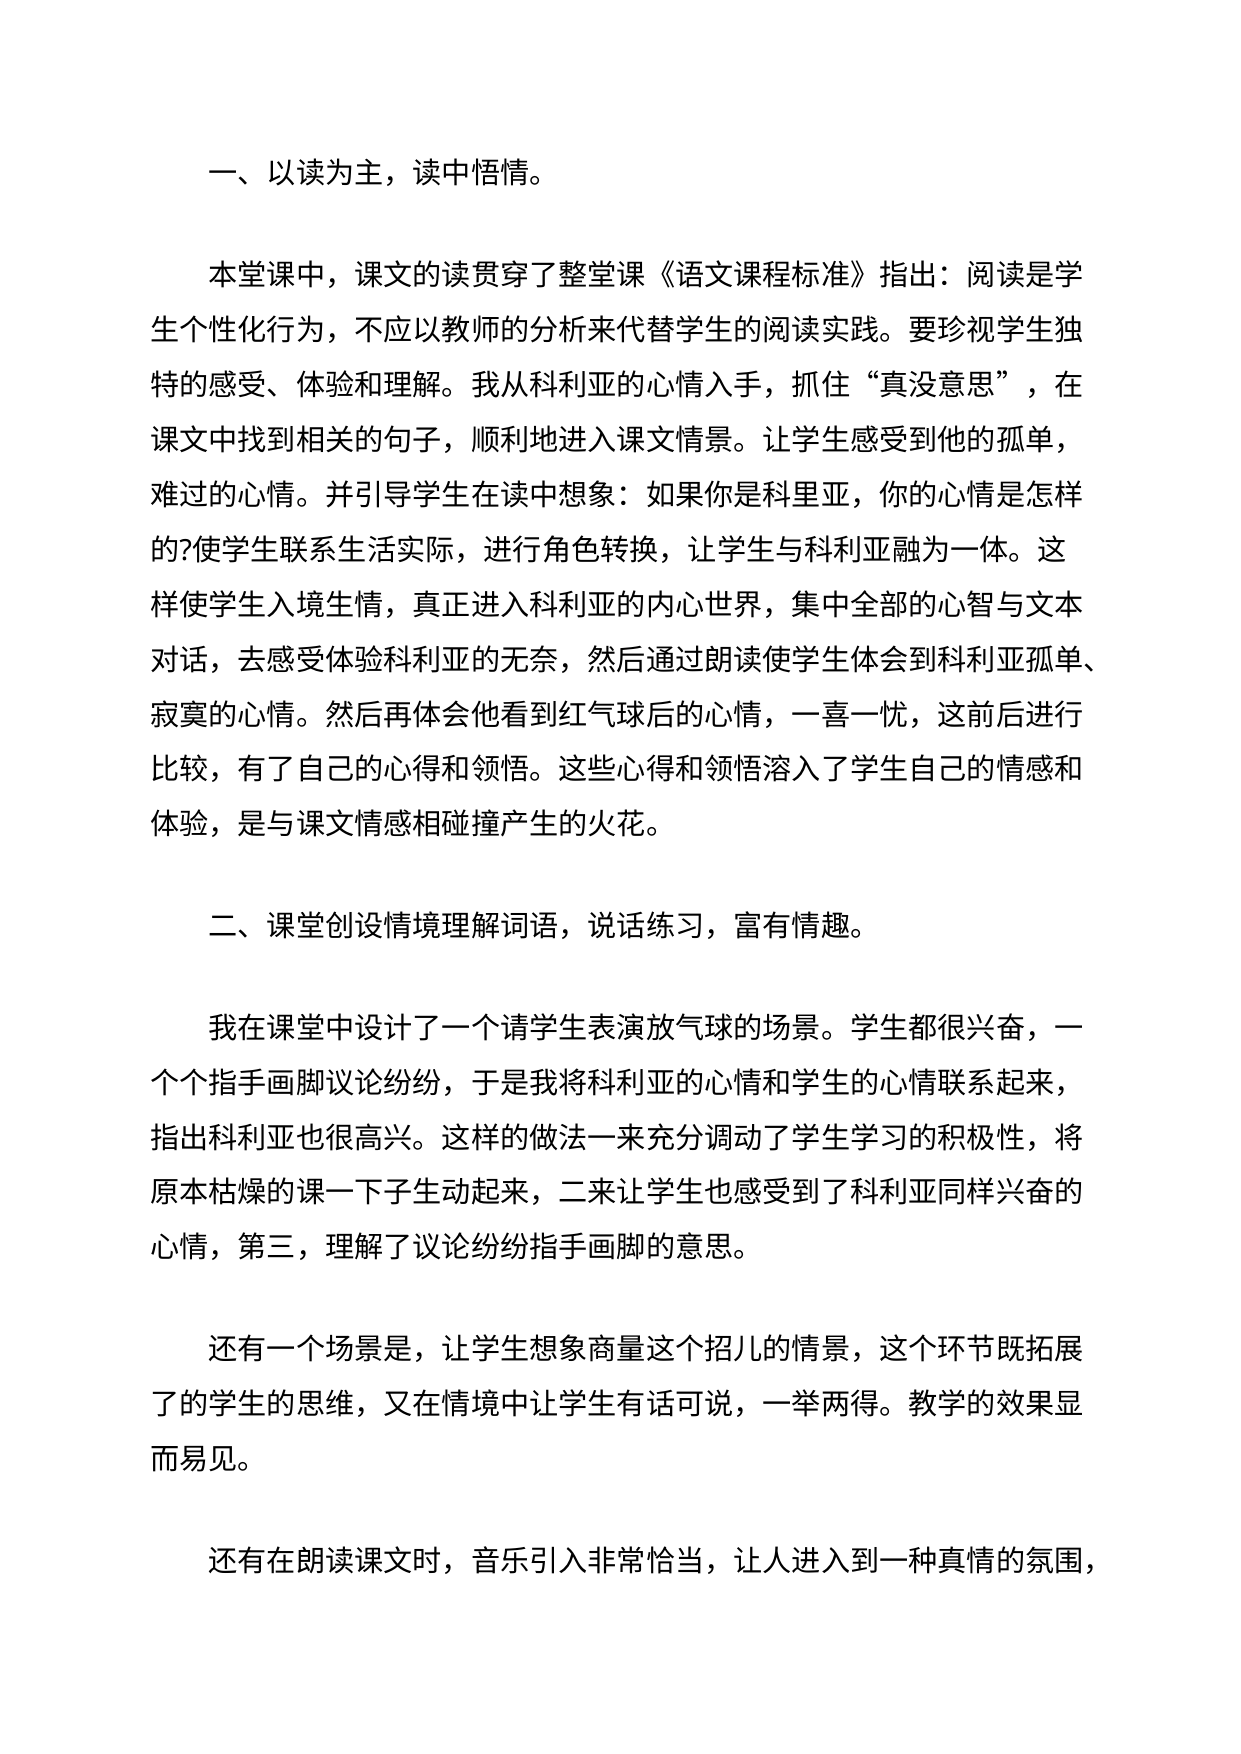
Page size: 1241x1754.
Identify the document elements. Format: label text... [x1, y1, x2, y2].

text 还有一个场景是，让学生想象商量这个招儿的情景，这个环节既拓展了的学生的思维，又在情境中让学生有话可说，一举两得。教学的效果显而易见。 [150, 1326, 1090, 1478]
text 本堂课中，课文的读贯穿了整堂课《语文课程标准》指出：阅读是学生个性化行为，不应以教师的分析来代替学生的阅读实践。要珍视学生独特的感受、体验和理解。我从科利亚的心情入手，抓住“真没意思”，在课文中找到相关的句子，顺利地进入课文情景。让学生感受到他的孤单，难过的心情。并引导学生在读中想象：如果你是科里亚，你的心情是怎样的?使学生联系生活实际，进行角色转换，让学生与科利亚融为一体。这样使学生入境生情，真正进入科利亚的内心世界，集中全部的心智与文本对话，去感受体验科利亚的无奈，然后通过朗读使学生体会到科利亚孤单、寂寞的心情。然后再体会他看到红气球后的心情，一喜一忧，这前后进行比较，有了自己的心得和领悟。这些心得和领悟溶入了学生自己的情感和体验，是与课文情感相碰撞产生的火花。 [150, 252, 1090, 843]
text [150, 1537, 1090, 1579]
text 我在课堂中设计了一个请学生表演放气球的场景。学生都很兴奋，一个个指手画脚议论纷纷，于是我将科利亚的心情和学生的心情联系起来，指出科利亚也很高兴。这样的做法一来充分调动了学生学习的积极性，将原本枯燥的课一下子生动起来，二来让学生也感受到了科利亚同样兴奋的心情，第三，理解了议论纷纷指手画脚的意思。 [150, 1004, 1090, 1266]
text 一、以读为主，读中悟情。 [150, 150, 1090, 192]
text 二、课堂创设情境理解词语，说话练习，富有情趣。 [150, 903, 1090, 945]
